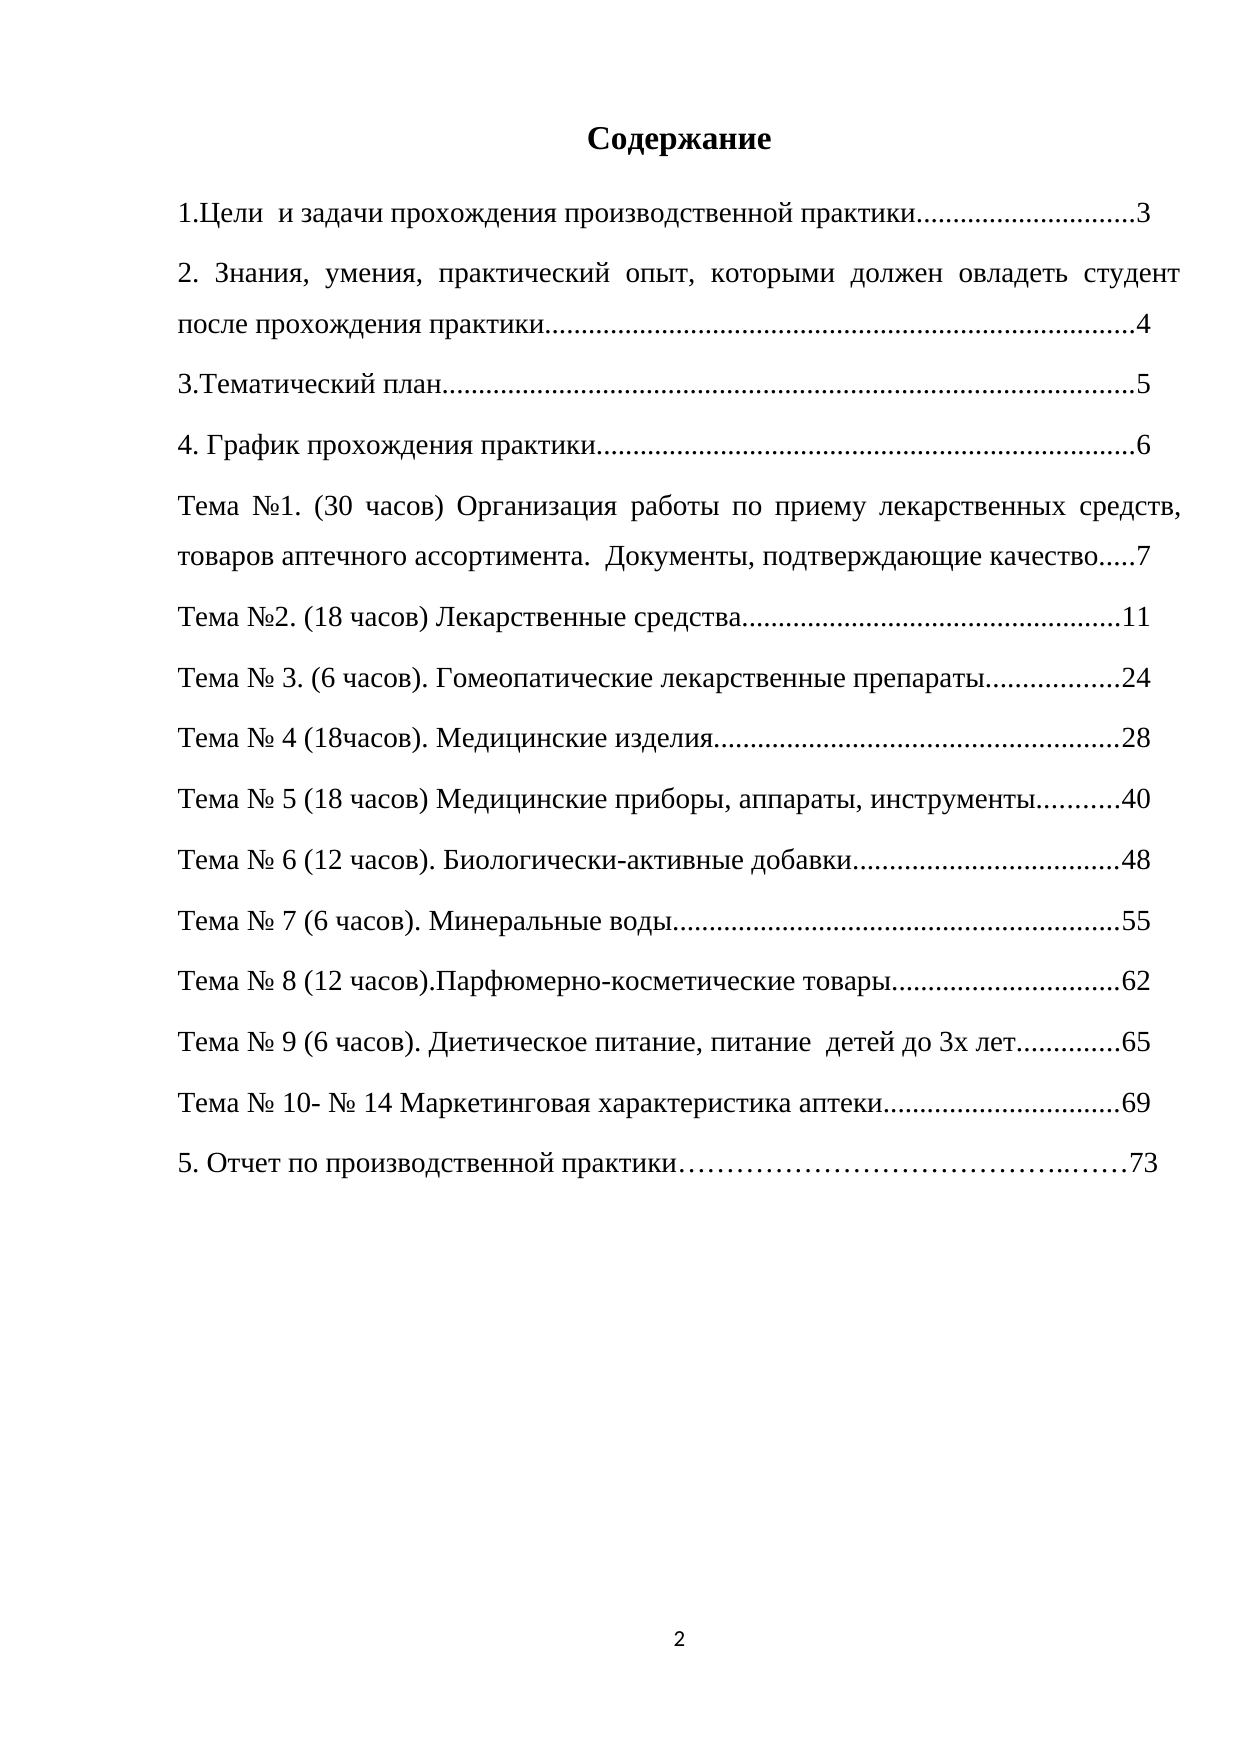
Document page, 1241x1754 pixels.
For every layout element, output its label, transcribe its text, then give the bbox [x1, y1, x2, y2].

text Тема №2. (18 часов) Лекарственные средства. 11 [177, 599, 1181, 633]
text 4. График прохождения практики. 6 [177, 427, 1181, 461]
text Тема № 5 (18 часов) Медицинские приборы, аппараты, инструменты. 40 [177, 781, 1181, 815]
text 1.Цели и задачи прохождения производственной практики. 3 [177, 195, 1181, 228]
text Тема № 8 (12 часов).Парфюмерно-косметические товары. 62 [177, 963, 1181, 997]
text Тема № 10- № 14 Маркетинговая характеристика аптеки. 69 [177, 1085, 1181, 1118]
text Тема № 4 (18часов). Медицинские изделия. 28 [177, 721, 1181, 754]
text Тема № 6 (12 часов). Биологически-активные добавки. 48 [177, 842, 1181, 876]
text 3.Тематический план. 5 [177, 367, 1181, 400]
text Тема № 9 (6 часов). Диетическое питание, питание детей до 3х лет. 65 [177, 1024, 1181, 1058]
text Тема № 3. (6 часов). Гомеопатические лекарственные препараты. 24 [177, 660, 1181, 693]
text Тема № 7 (6 часов). Минеральные воды. 55 [177, 903, 1181, 936]
text 5. Отчет по производственной практики…………………………………..……73 [177, 1146, 1181, 1179]
text Содержание [177, 118, 1181, 156]
text Тема №1. (30 часов) Организация работы по приему лекарственных средств, товаров аптечного ассортимента. Документы, подтверждающие качество. 7 [177, 488, 1181, 572]
text 2. Знания, умения, практический опыт, которыми должен овладеть студент после прохождения практики. 4 [177, 256, 1181, 339]
